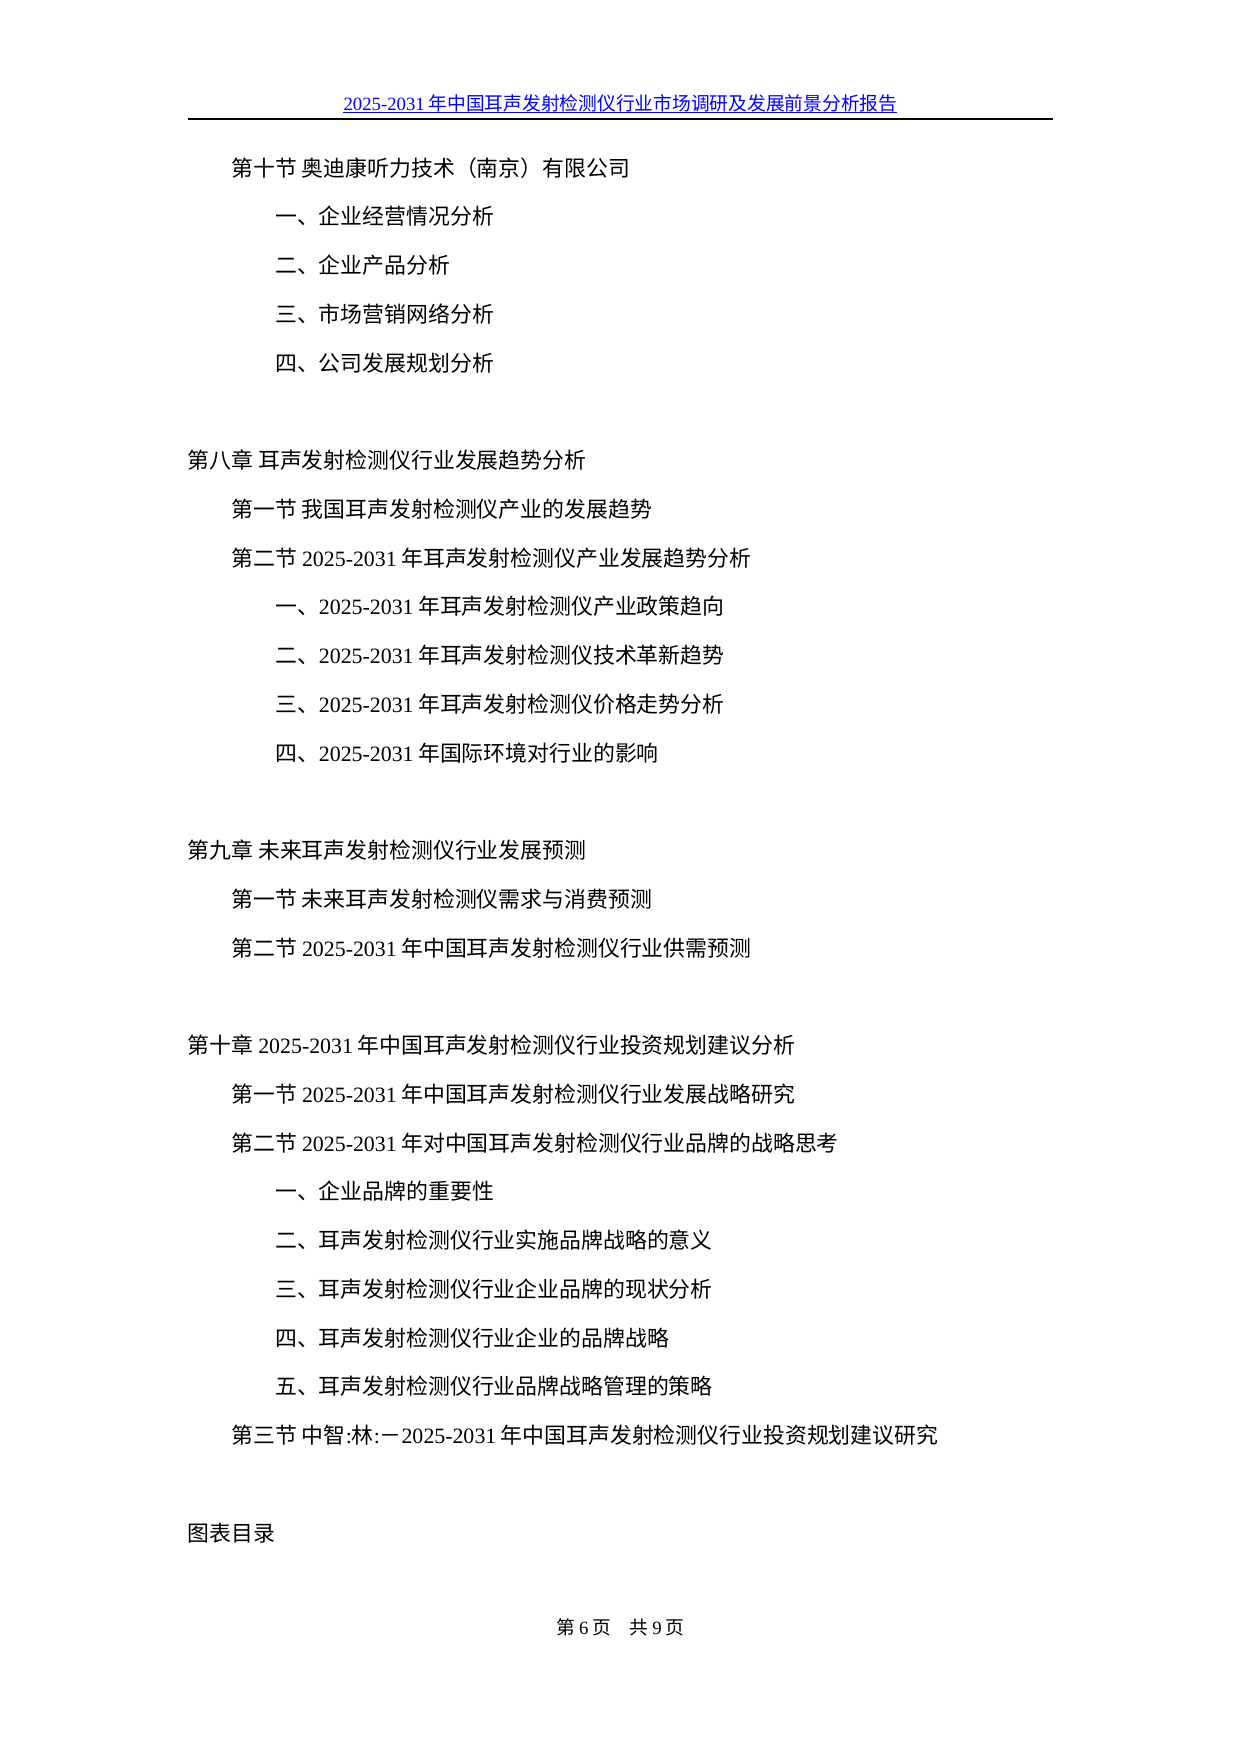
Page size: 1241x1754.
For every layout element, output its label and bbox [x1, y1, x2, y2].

text [187, 150, 1053, 1548]
